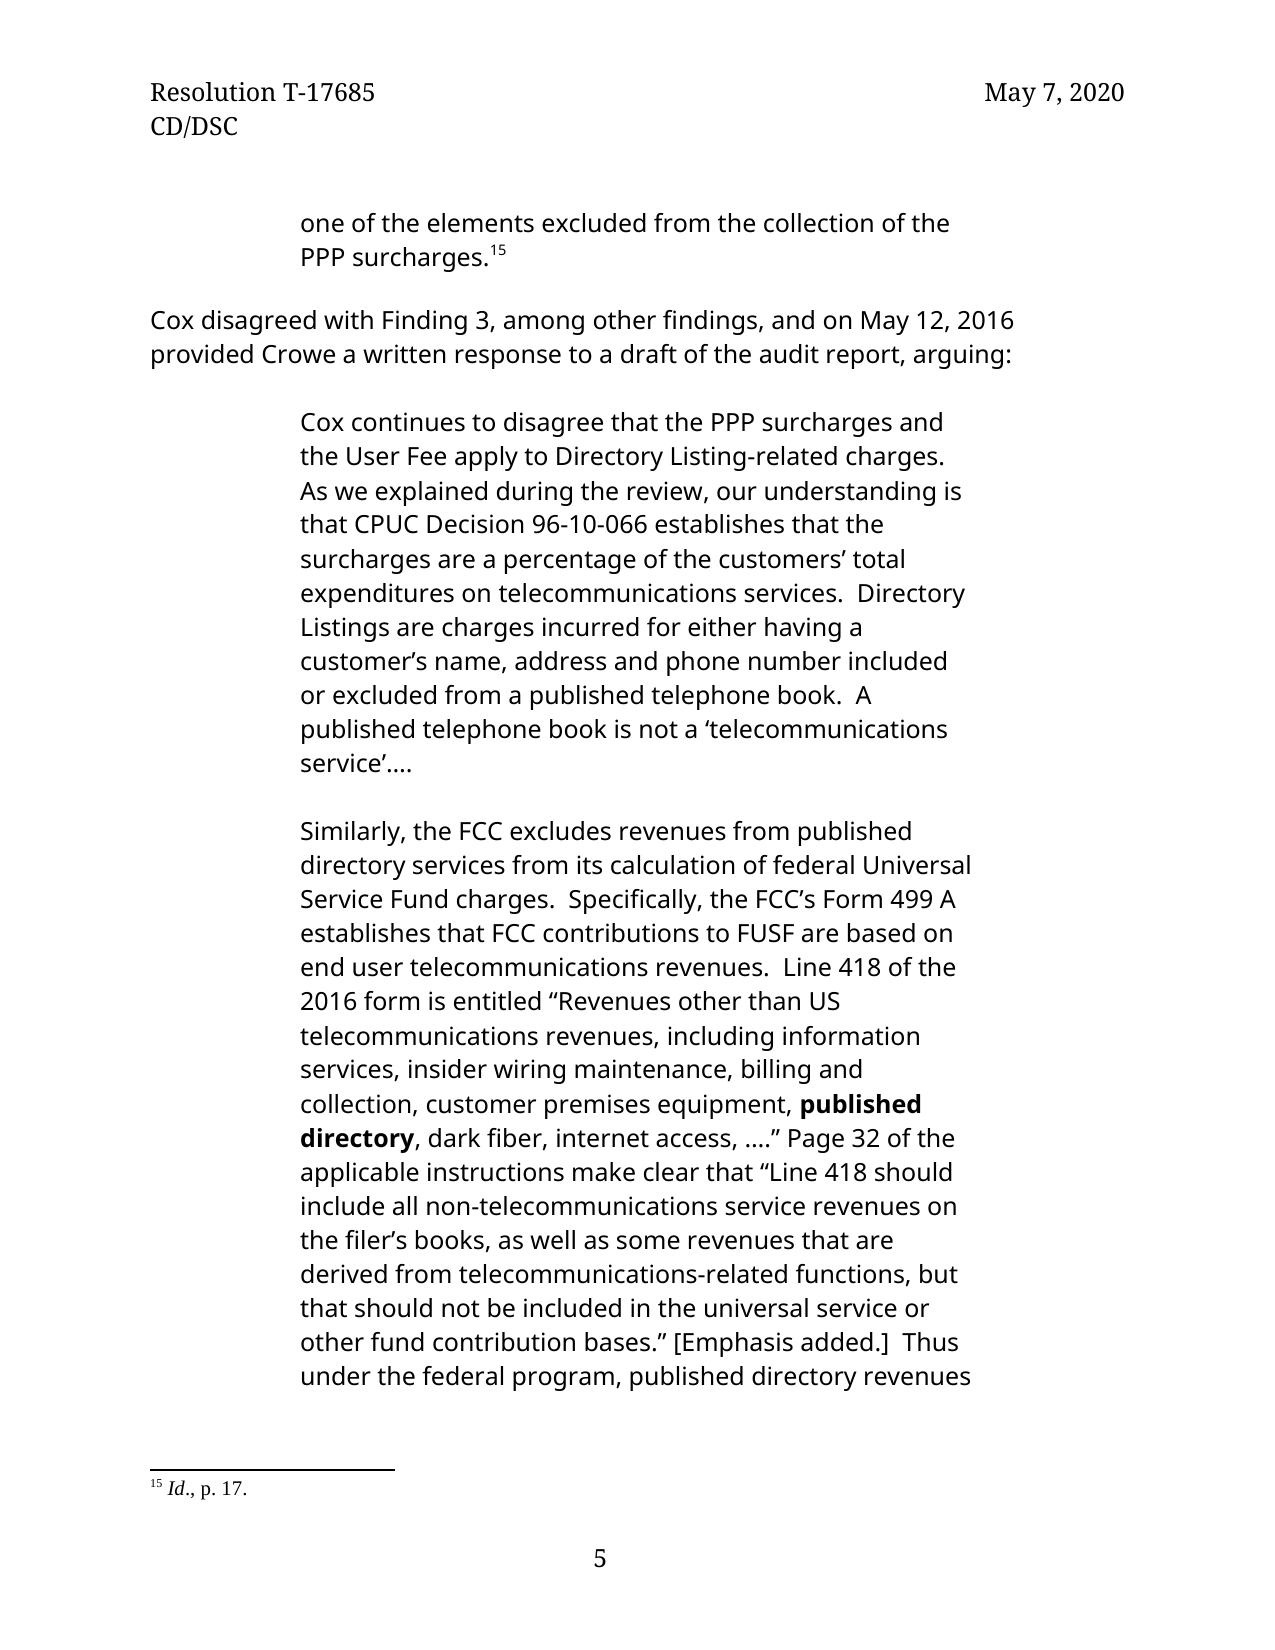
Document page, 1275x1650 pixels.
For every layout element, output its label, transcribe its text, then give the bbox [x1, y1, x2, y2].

text Cox disagreed with Finding 3, among other findings, and on May 12, 2016 provided Crowe a written response to a draft of the audit report, arguing: [150, 303, 1125, 371]
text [300, 814, 975, 1393]
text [300, 206, 975, 274]
text Cox continues to disagree that the PPP surcharges and the User Fee apply to Directory Listing-related charges. As we explained during the review, our understanding is that CPUC Decision 96-10-066 establishes that the surcharges are a percentage of the customers’ total expenditures on telecommunications services. Directory Listings are charges incurred for either having a customer’s name, address and phone number included or excluded from a published telephone book. A published telephone book is not a ‘telecommunications service’…. [300, 405, 975, 780]
